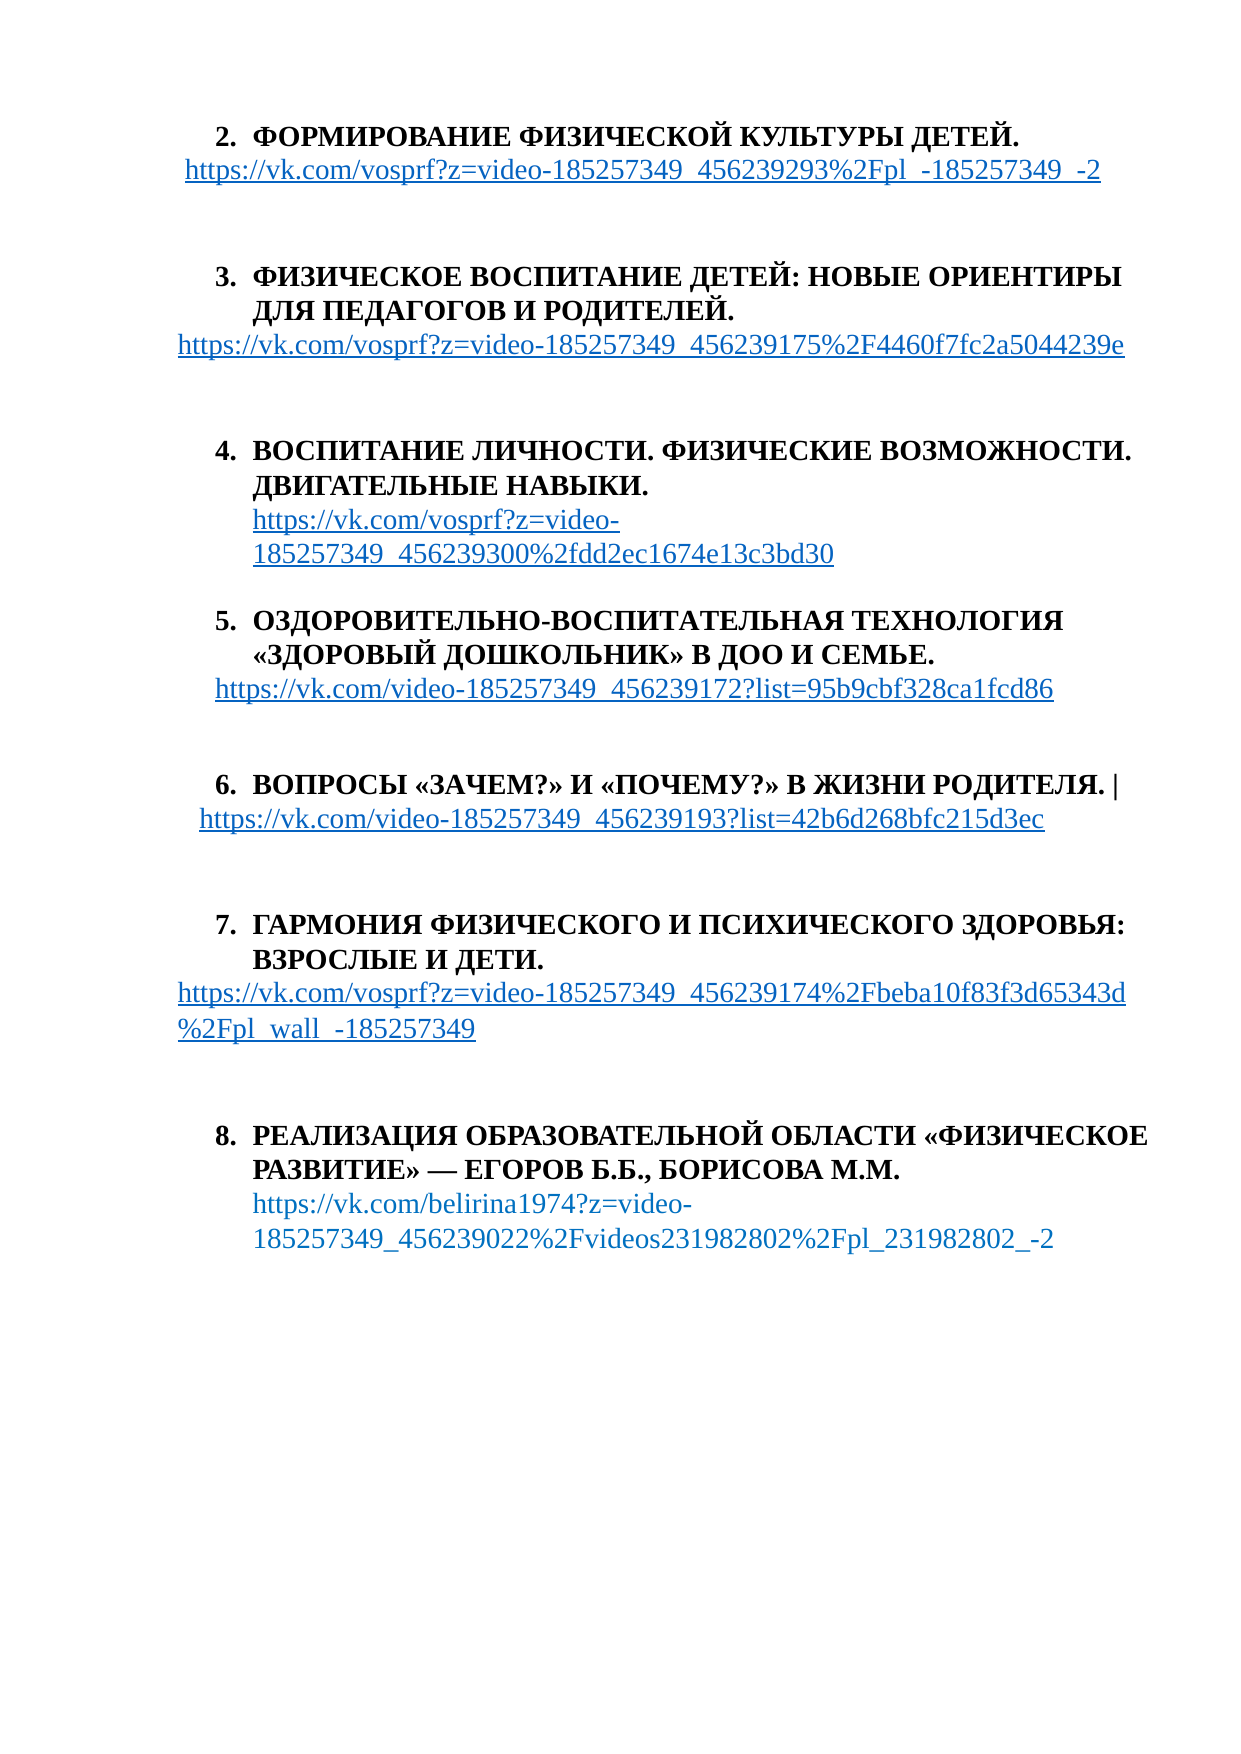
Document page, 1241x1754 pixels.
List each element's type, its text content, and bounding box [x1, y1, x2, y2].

text https://vk.com/video-185257349_456239172?list=95b9cbf328ca1fcd86 [215, 671, 1152, 705]
text https://vk.com/vosprf?z=video-185257349_456239175%2F4460f7fc2a5044239e [177, 327, 1152, 360]
list ВОПРОСЫ «ЗАЧЕМ?» И «ПОЧЕМУ?» В ЖИЗНИ РОДИТЕЛЯ. | [215, 767, 1152, 801]
list ВОСПИТАНИЕ ЛИЧНОСТИ. ФИЗИЧЕСКИЕ ВОЗМОЖНОСТИ. ДВИГАТЕЛЬНЫЕ НАВЫКИ. [215, 432, 1152, 501]
list https://vk.com/vosprf?z=video-185257349_456239300%2fdd2ec1674e13c3bd30 [252, 501, 1152, 570]
list ФОРМИРОВАНИЕ ФИЗИЧЕСКОЙ КУЛЬТУРЫ ДЕТЕЙ. [215, 118, 1152, 152]
text https://vk.com/video-185257349_456239193?list=42b6d268bfc215d3ec [177, 801, 1152, 834]
list https://vk.com/belirina1974?z=video-185257349_456239022%2Fvideos231982802%2Fpl_231982802_-2 [252, 1186, 1152, 1254]
text https://vk.com/vosprf?z=video-185257349_456239293%2Fpl_-185257349_-2 [177, 152, 1152, 186]
list ГАРМОНИЯ ФИЗИЧЕСКОГО И ПСИХИЧЕСКОГО ЗДОРОВЬЯ: ВЗРОСЛЫЕ И ДЕТИ. [215, 907, 1152, 975]
list ФИЗИЧЕСКОЕ ВОСПИТАНИЕ ДЕТЕЙ: НОВЫЕ ОРИЕНТИРЫ ДЛЯ ПЕДАГОГОВ И РОДИТЕЛЕЙ. [215, 258, 1152, 327]
list ОЗДОРОВИТЕЛЬНО-ВОСПИТАТЕЛЬНАЯ ТЕХНОЛОГИЯ «ЗДОРОВЫЙ ДОШКОЛЬНИК» В ДОО И СЕМЬЕ. [215, 603, 1152, 671]
list РЕАЛИЗАЦИЯ ОБРАЗОВАТЕЛЬНОЙ ОБЛАСТИ «ФИЗИЧЕСКОЕ РАЗВИТИЕ» — ЕГОРОВ Б.Б., БОРИСОВА М.М. [215, 1117, 1152, 1186]
text https://vk.com/vosprf?z=video-185257349_456239174%2Fbeba10f83f3d65343d%2Fpl_wall_-185257349 [177, 975, 1152, 1045]
